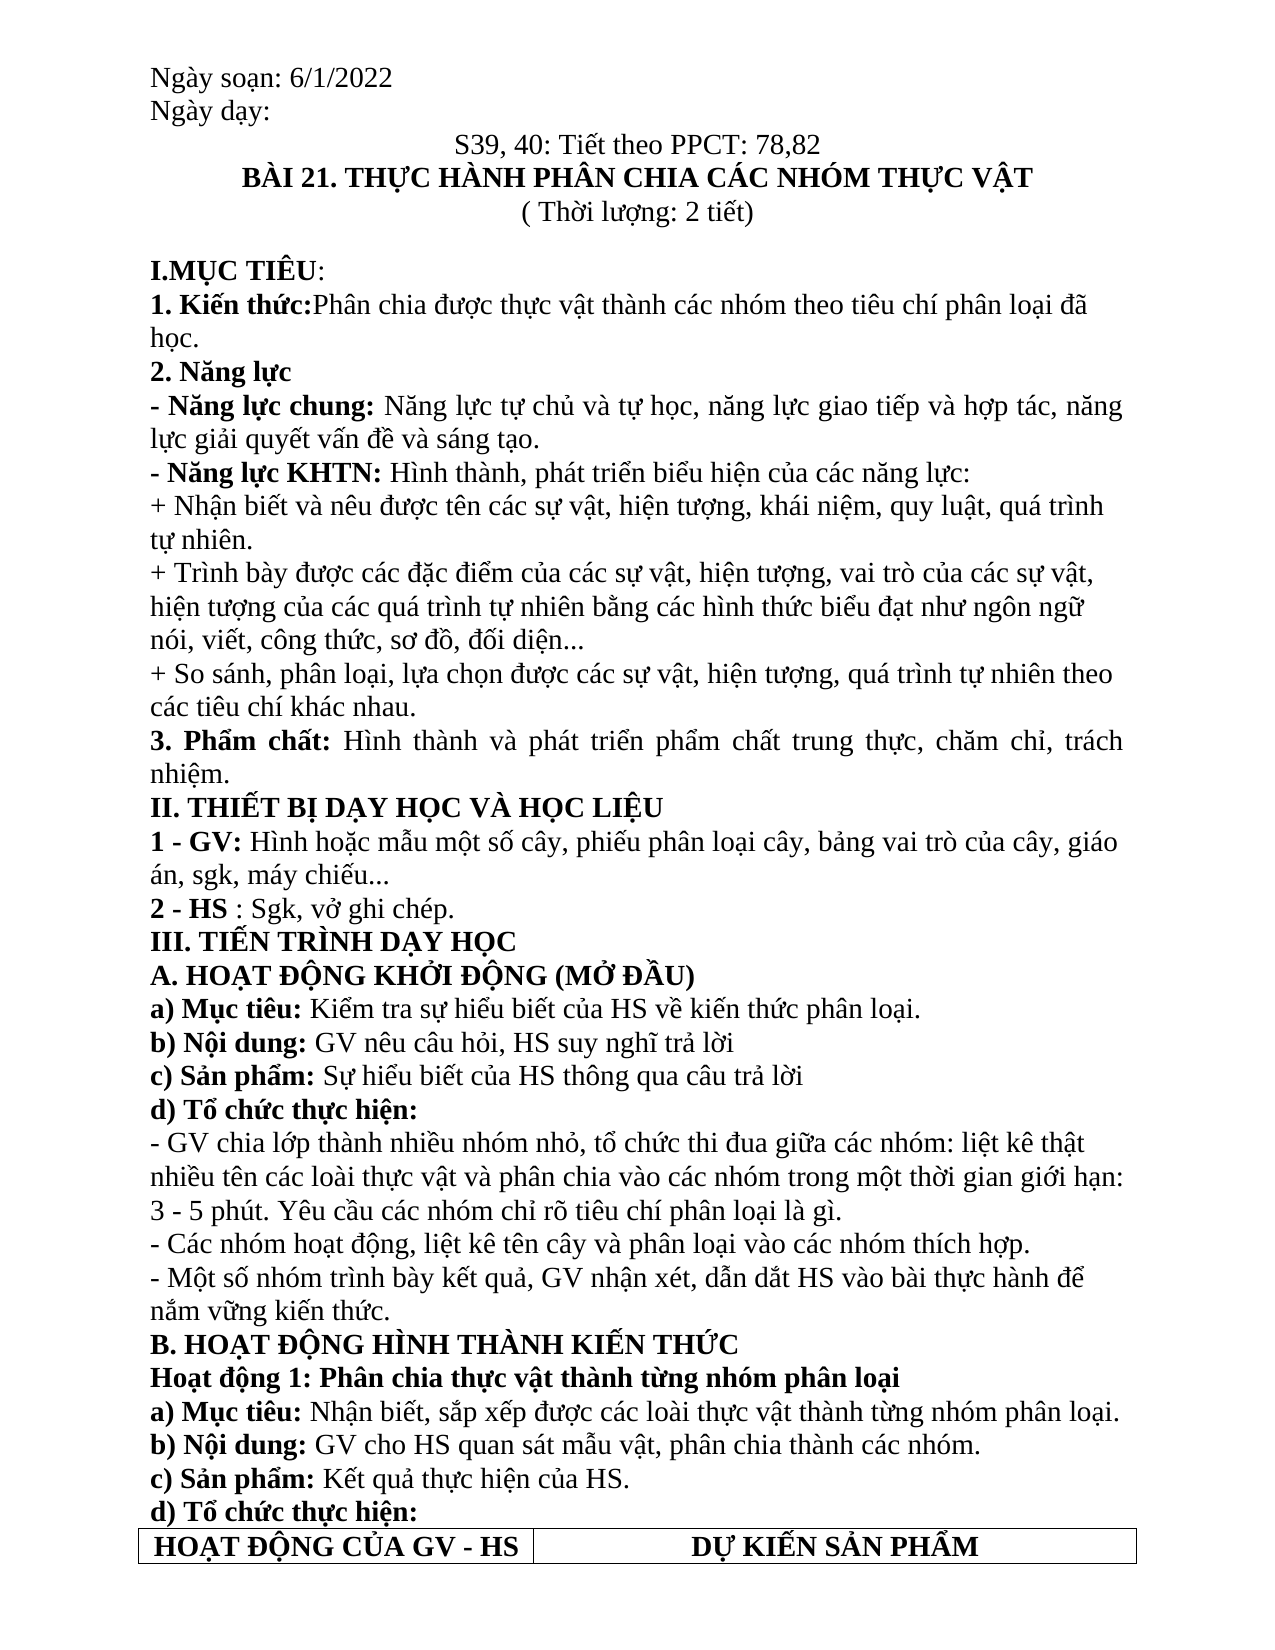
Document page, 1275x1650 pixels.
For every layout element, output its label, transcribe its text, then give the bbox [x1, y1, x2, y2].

text ( Thời lượng: 2 tiết) [150, 194, 1125, 228]
text Ngày dạy: [150, 93, 1125, 127]
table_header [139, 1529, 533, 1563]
text + Trình bày được các đặc điểm của các sự vật, hiện tượng, vai trò của các sự vật, hiện tượng của các quá trình tự nhiên bằng các hình thức biểu đạt như ngôn ngữ nói, viết, công thức, sơ đồ, đối diện... [150, 555, 1125, 656]
text II. THIẾT BỊ DẠY HỌC VÀ HỌC LIỆU [150, 790, 1125, 824]
text Ngày soạn: 6/1/2022 [150, 60, 1125, 93]
text 2 - HS : Sgk, vở ghi chép. [150, 891, 1125, 924]
text + So sánh, phân loại, lựa chọn được các sự vật, hiện tượng, quá trình tự nhiên theo các tiêu chí khác nhau. [150, 656, 1125, 723]
text S39, 40: Tiết theo PPCT: 78,82 [150, 127, 1125, 161]
text c) Sản phẩm: Sự hiểu biết của HS thông qua câu trả lời [150, 1058, 1125, 1092]
text III. TIẾN TRÌNH DẠY HỌC [150, 924, 1125, 958]
text - Năng lực KHTN: Hình thành, phát triển biểu hiện của các năng lực: [150, 455, 1125, 488]
text c) Sản phẩm: Kết quả thực hiện của HS. [150, 1461, 1125, 1494]
text B. HOẠT ĐỘNG HÌNH THÀNH KIẾN THỨC [150, 1327, 1125, 1360]
text b) Nội dung: GV cho HS quan sát mẫu vật, phân chia thành các nhóm. [150, 1427, 1125, 1461]
text - Các nhóm hoạt động, liệt kê tên cây và phân loại vào các nhóm thích hợp. [150, 1226, 1125, 1260]
text d) Tổ chức thực hiện: [150, 1494, 1125, 1528]
text I.MỤC TIÊU: [150, 253, 1125, 287]
text - Một số nhóm trình bày kết quả, GV nhận xét, dẫn dắt HS vào bài thực hành để nắm vững kiến thức. [150, 1260, 1125, 1327]
text a) Mục tiêu: Kiểm tra sự hiểu biết của HS về kiến thức phân loại. [150, 991, 1125, 1025]
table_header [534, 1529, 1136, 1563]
text A. HOẠT ĐỘNG KHỞI ĐỘNG (MỞ ĐẦU) [150, 958, 1125, 991]
text - GV chia lớp thành nhiều nhóm nhỏ, tổ chức thi đua giữa các nhóm: liệt kê thật nhiều tên các loài thực vật và phân chia vào các nhóm trong một thời gian giới hạn: 3 - 5 phút. Yêu cầu các nhóm chỉ rõ tiêu chí phân loại là gì. [150, 1126, 1125, 1226]
subtitle BÀI 21. THỰC HÀNH PHÂN CHIA CÁC NHÓM THỰC VẬT [150, 161, 1125, 194]
text Hoạt động 1: Phân chia thực vật thành từng nhóm phân loại [150, 1360, 1125, 1394]
text - Năng lực chung: Năng lực tự chủ và tự học, năng lực giao tiếp và hợp tác, năng lực giải quyết vấn đề và sáng tạo. [150, 388, 1125, 455]
text 1 - GV: Hình hoặc mẫu một số cây, phiếu phân loại cây, bảng vai trò của cây, giáo án, sgk, máy chiếu... [150, 824, 1125, 891]
text 3. Phẩm chất: Hình thành và phát triển phẩm chất trung thực, chăm chỉ, trách nhiệm. [150, 723, 1125, 790]
text 1. Kiến thức:Phân chia được thực vật thành các nhóm theo tiêu chí phân loại đã học. [150, 287, 1125, 354]
text d) Tổ chức thực hiện: [150, 1092, 1125, 1126]
text + Nhận biết và nêu được tên các sự vật, hiện tượng, khái niệm, quy luật, quá trình tự nhiên. [150, 488, 1125, 555]
text b) Nội dung: GV nêu câu hỏi, HS suy nghĩ trả lời [150, 1025, 1125, 1058]
text a) Mục tiêu: Nhận biết, sắp xếp được các loài thực vật thành từng nhóm phân loại. [150, 1394, 1125, 1427]
text 2. Năng lực [150, 354, 1125, 388]
